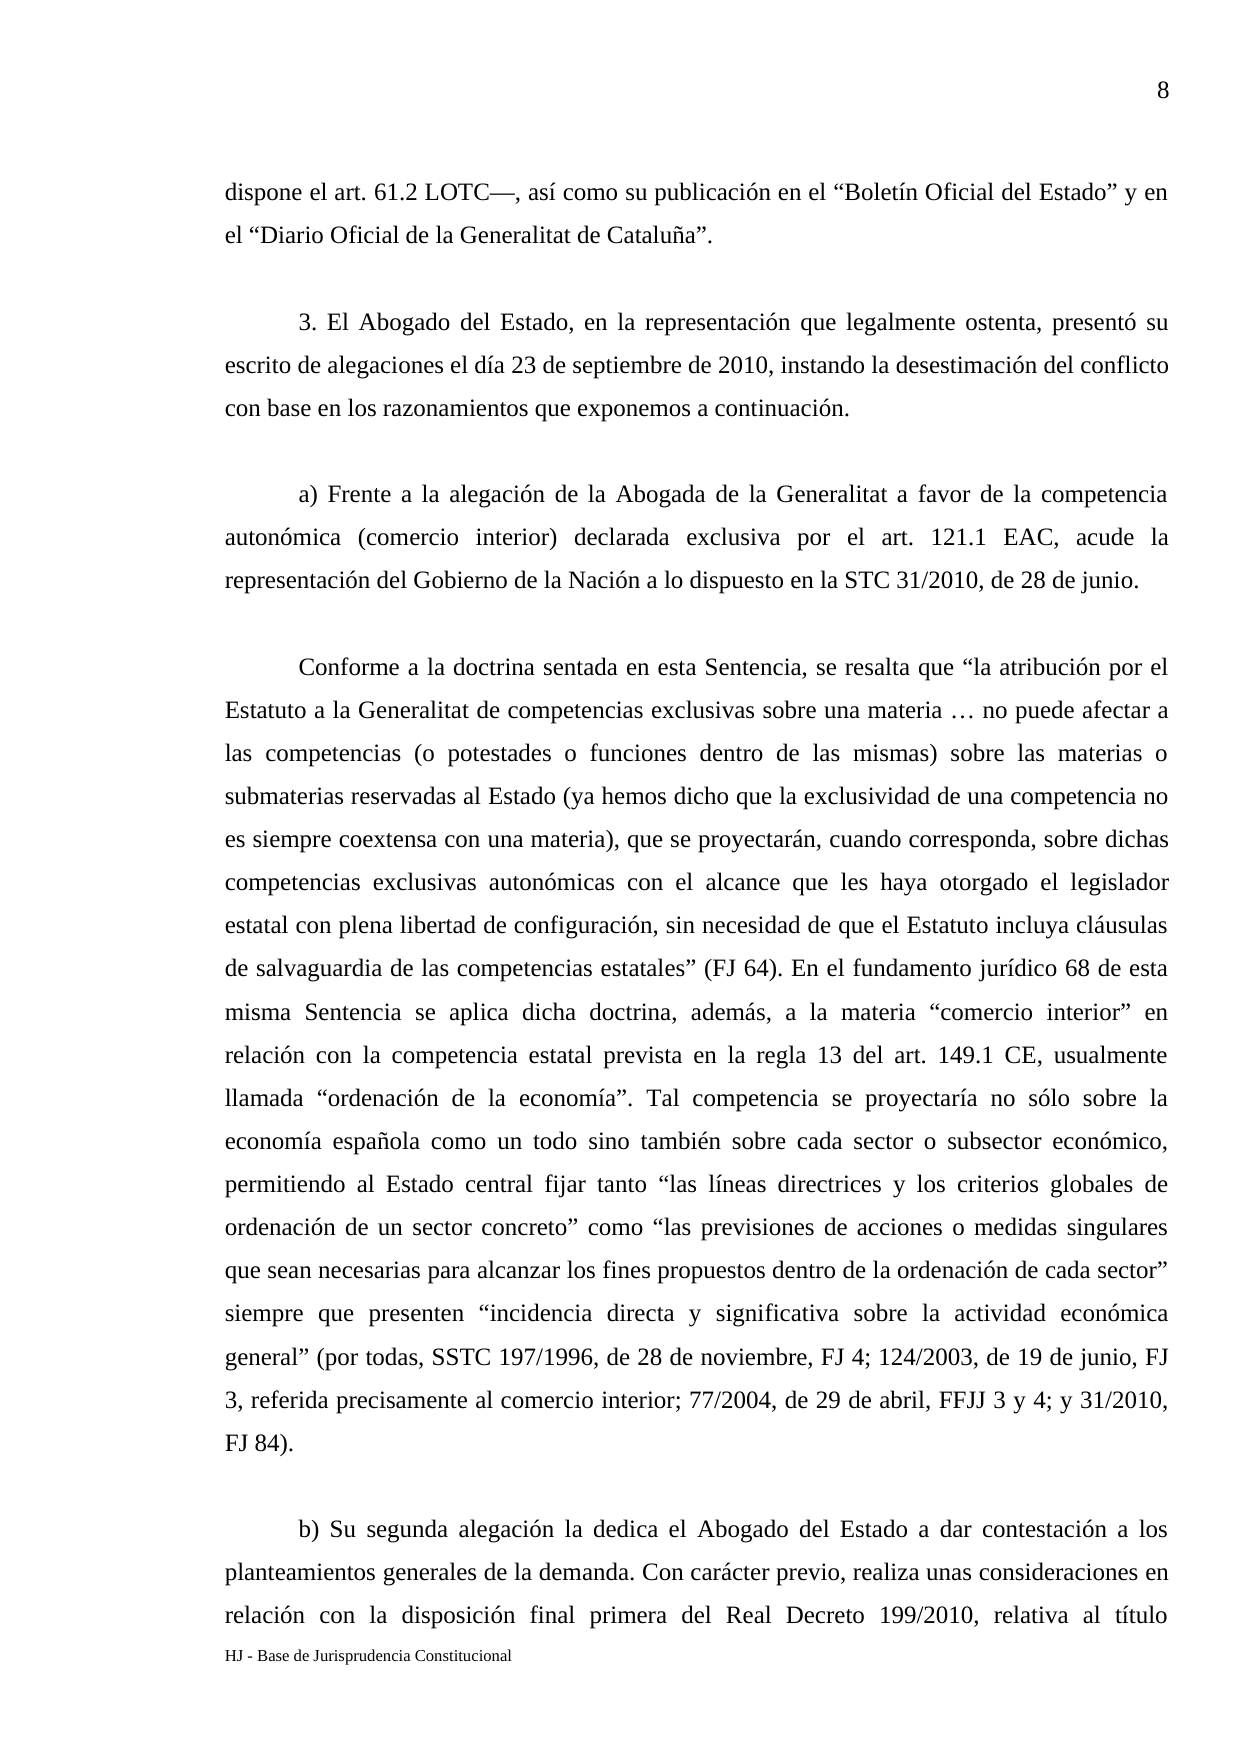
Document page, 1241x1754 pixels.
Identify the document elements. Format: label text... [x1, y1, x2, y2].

text Conforme a la doctrina sentada en esta Sentencia, se resalta que “la atribución por el Estatuto a la Generalitat de competencias exclusivas sobre una materia … no puede afectar a las competencias (o potestades o funciones dentro de las mismas) sobre las materias o submaterias reservadas al Estado (ya hemos dicho que la exclusividad de una competencia no es siempre coextensa con una materia), que se proyectarán, cuando corresponda, sobre dichas competencias exclusivas autonómicas con el alcance que les haya otorgado el legislador estatal con plena libertad de configuración, sin necesidad de que el Estatuto incluya cláusulas de salvaguardia de las competencias estatales” (FJ 64). En el fundamento jurídico 68 de esta misma Sentencia se aplica dicha doctrina, además, a la materia “comercio interior” en relación con la competencia estatal prevista en la regla 13 del art. 149.1 CE, usualmente llamada “ordenación de la economía”. Tal competencia se proyectaría no sólo sobre la economía española como un todo sino también sobre cada sector o subsector económico, permitiendo al Estado central fijar tanto “las líneas directrices y los criterios globales de ordenación de un sector concreto” como “las previsiones de acciones o medidas singulares que sean necesarias para alcanzar los fines propuestos dentro de la ordenación de cada sector” siempre que presenten “incidencia directa y significativa sobre la actividad económica general” (por todas, SSTC 197/1996, de 28 de noviembre, FJ 4; 124/2003, de 19 de junio, FJ 3, referida precisamente al comercio interior; 77/2004, de 29 de abril, FFJJ 3 y 4; y 31/2010, FJ 84). [224, 652, 1169, 1457]
text 3. El Abogado del Estado, en la representación que legalmente ostenta, presentó su escrito de alegaciones el día 23 de septiembre de 2010, instando la desestimación del conflicto con base en los razonamientos que exponemos a continuación. [224, 307, 1169, 422]
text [224, 177, 1169, 249]
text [224, 1514, 1169, 1629]
text a) Frente a la alegación de la Abogada de la Generalitat a favor de la competencia autonómica (comercio interior) declarada exclusiva por el art. 121.1 EAC, acude la representación del Gobierno de la Nación a lo dispuesto en la STC 31/2010, de 28 de junio. [224, 479, 1169, 594]
